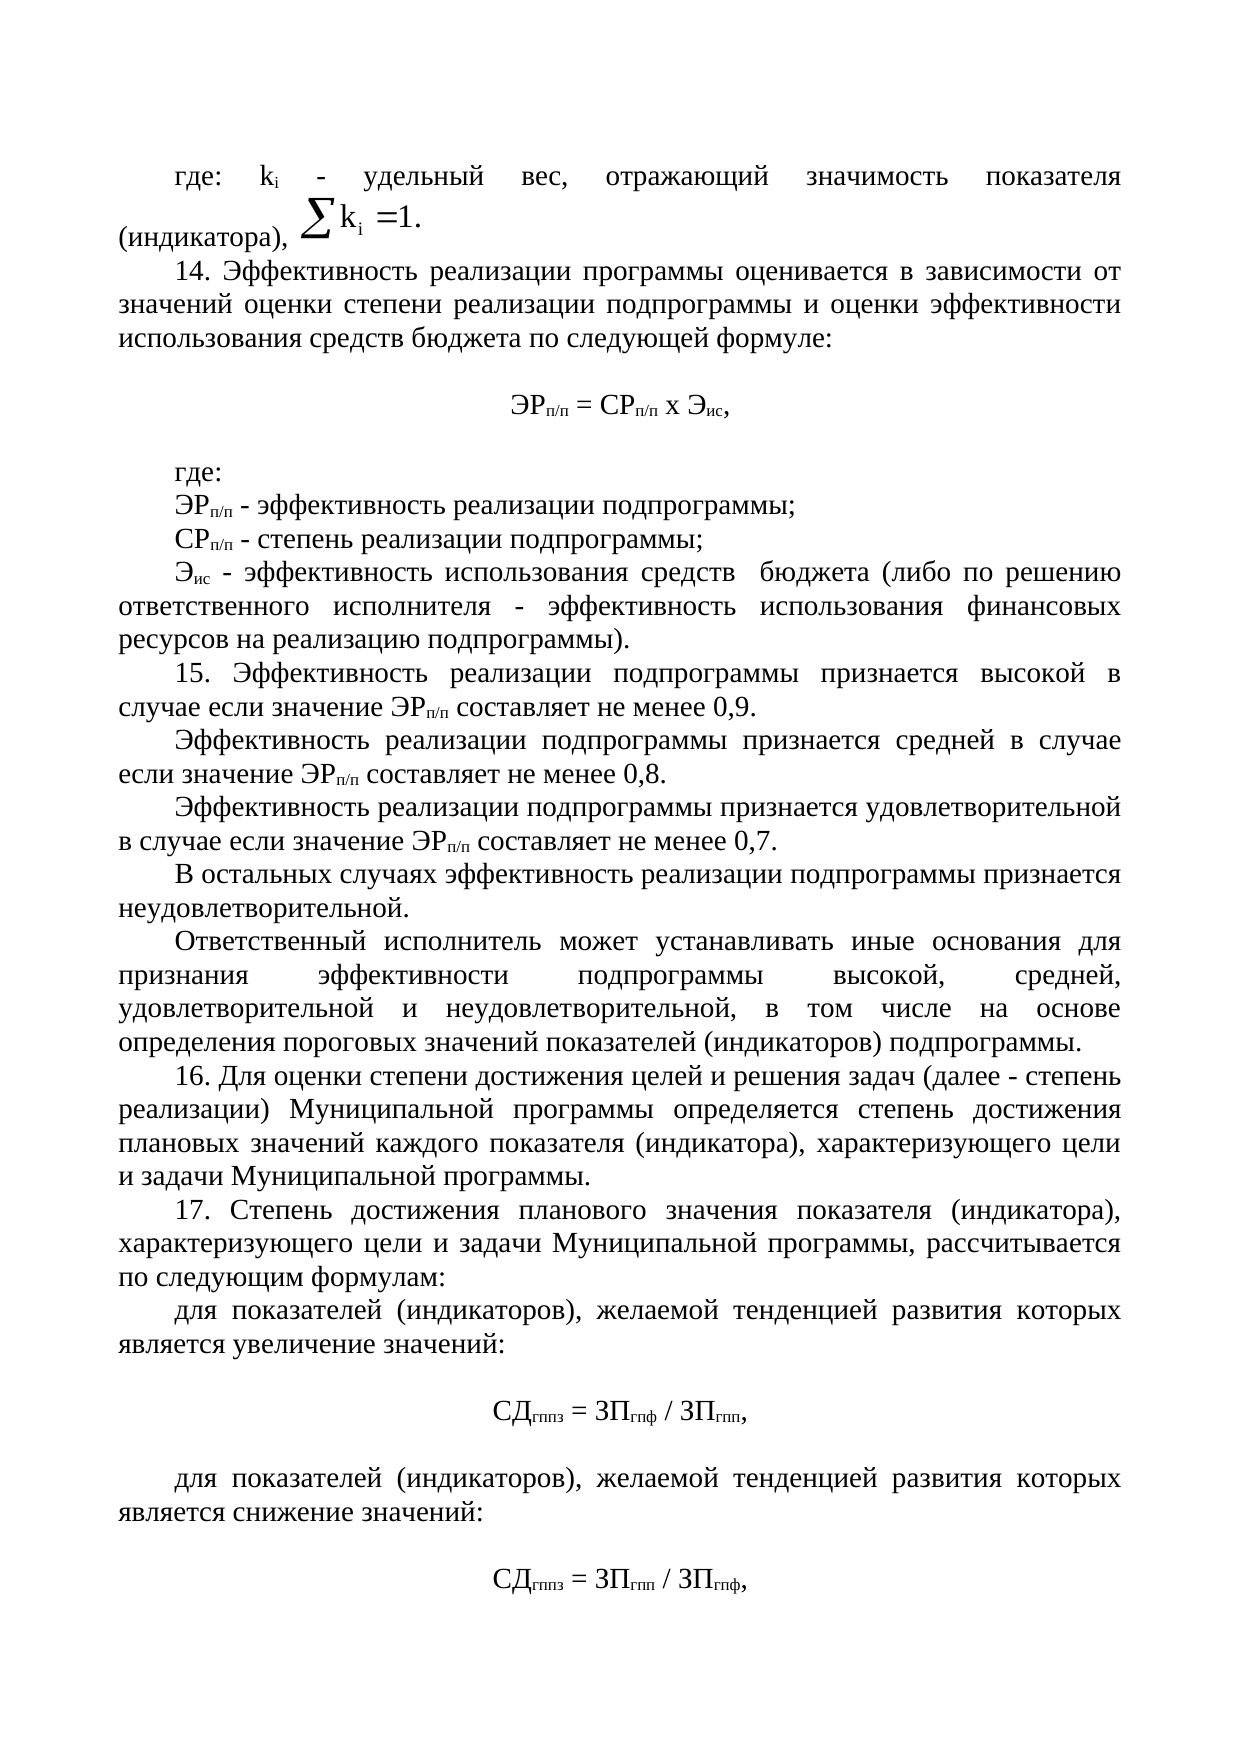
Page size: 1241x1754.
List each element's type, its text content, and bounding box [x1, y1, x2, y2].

text где: ki - удельный вес, отражающий значимость показателя (индикатора), [118, 158, 1122, 253]
text Ответственный исполнитель может устанавливать иные основания для признания эффективности подпрограммы высокой, средней, удовлетворительной и неудовлетворительной, в том числе на основе определения пороговых значений показателей (индикаторов) подпрограммы. [118, 923, 1122, 1058]
text Эффективность реализации подпрограммы признается удовлетворительной в случае если значение ЭРп/п составляет не менее 0,7. [118, 789, 1122, 856]
text ЭРп/п = СРп/п x Эис, [118, 387, 1122, 420]
text 17. Степень достижения планового значения показателя (индикатора), характеризующего цели и задачи Муниципальной программы, рассчитывается по следующим формулам: [118, 1192, 1122, 1292]
text Эффективность реализации подпрограммы признается средней в случае если значение ЭРп/п составляет не менее 0,8. [118, 722, 1122, 789]
text для показателей (индикаторов), желаемой тенденцией развития которых является увеличение значений: [118, 1292, 1122, 1359]
text СДгппз = ЗПгпф / ЗПгпп, [118, 1393, 1122, 1427]
text ЭРп/п - эффективность реализации подпрограммы; [118, 487, 1122, 521]
text В остальных случаях эффективность реализации подпрограммы признается неудовлетворительной. [118, 856, 1122, 923]
text СДгппз = ЗПгпп / ЗПгпф, [118, 1561, 1122, 1594]
text Эис - эффективность использования средств бюджета (либо по решению ответственного исполнителя - эффективность использования финансовых ресурсов на реализацию подпрограммы). [118, 554, 1122, 655]
text СРп/п - степень реализации подпрограммы; [118, 521, 1122, 554]
text где: [118, 454, 1122, 487]
text 14. Эффективность реализации программы оценивается в зависимости от значений оценки степени реализации подпрограммы и оценки эффективности использования средств бюджета по следующей формуле: [118, 253, 1122, 353]
text для показателей (индикаторов), желаемой тенденцией развития которых является снижение значений: [118, 1460, 1122, 1527]
text 15. Эффективность реализации подпрограммы признается высокой в случае если значение ЭРп/п составляет не менее 0,9. [118, 655, 1122, 722]
text 16. Для оценки степени достижения целей и решения задач (далее - степень реализации) Муниципальной программы определяется степень достижения плановых значений каждого показателя (индикатора), характеризующего цели и задачи Муниципальной программы. [118, 1058, 1122, 1192]
